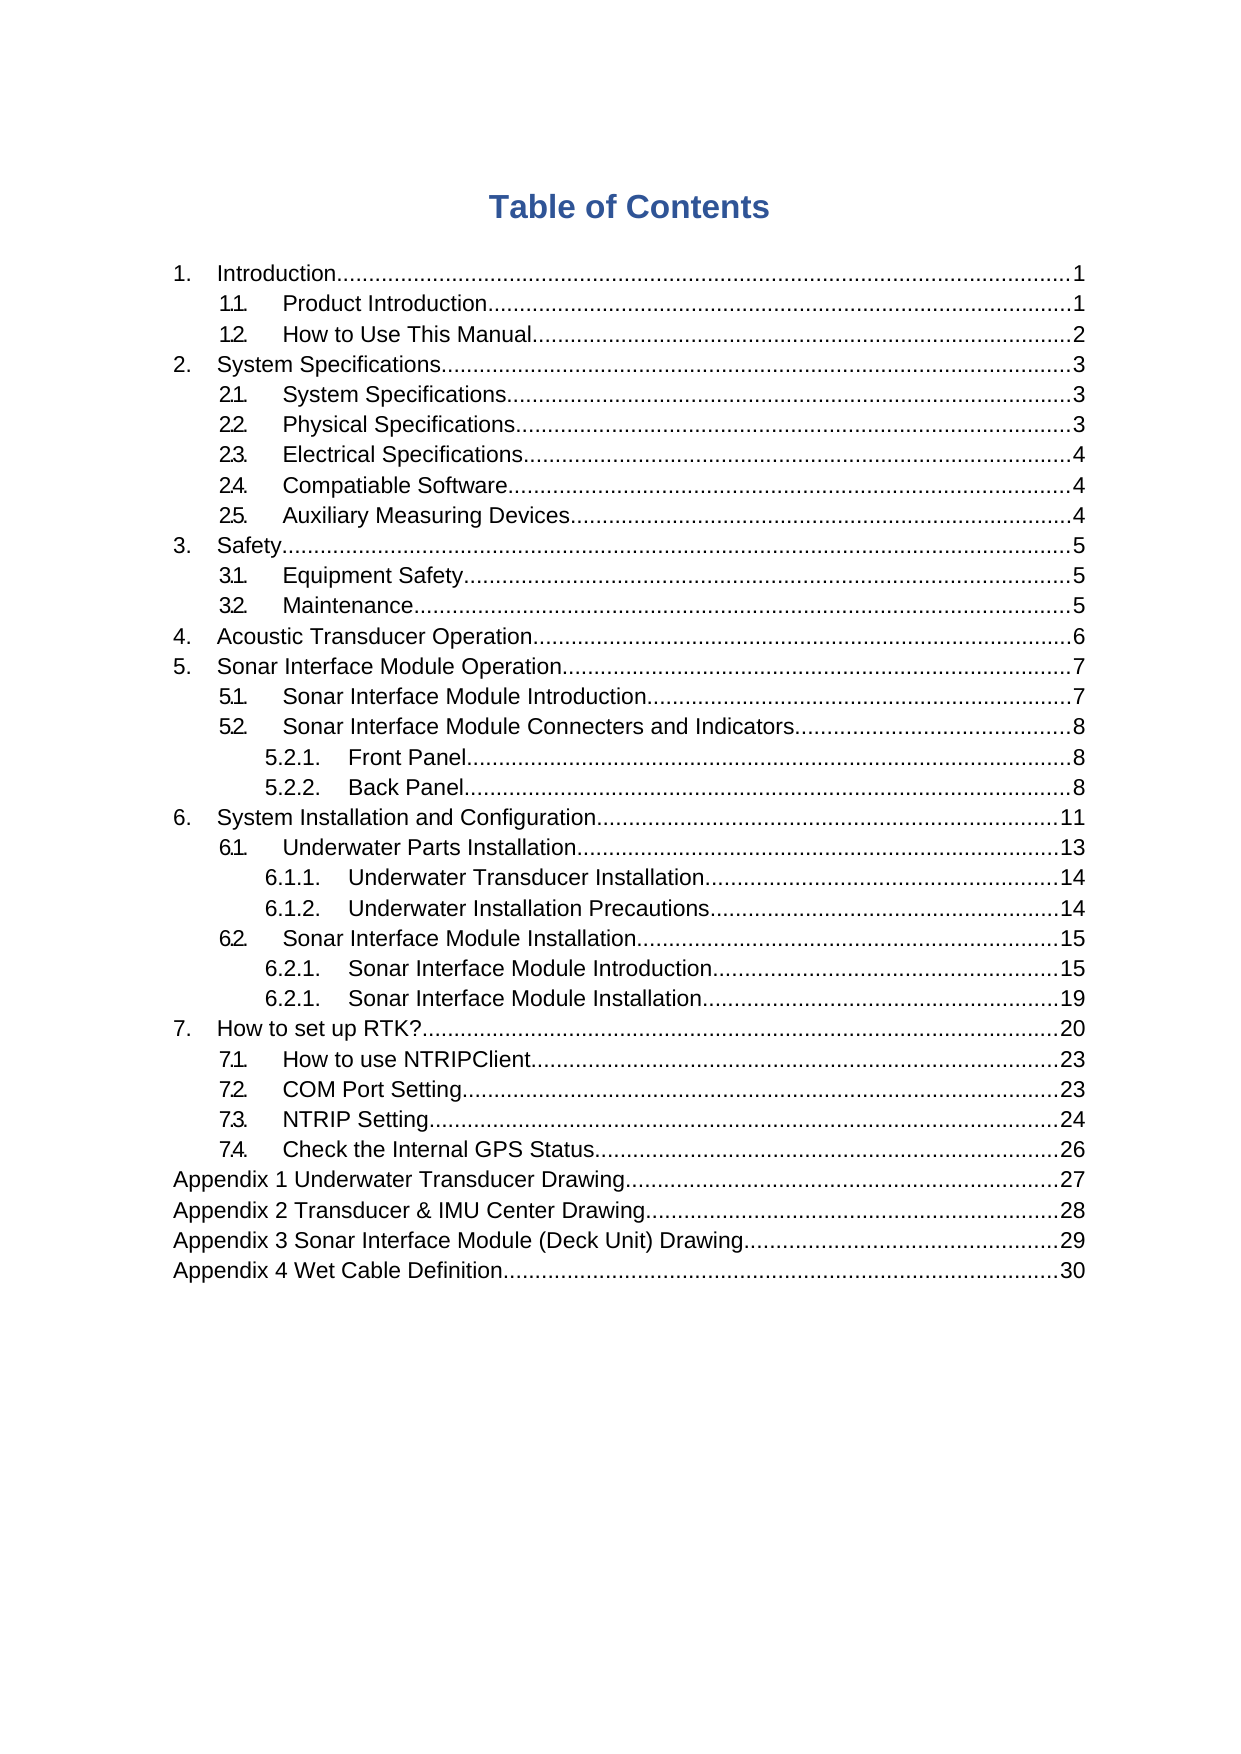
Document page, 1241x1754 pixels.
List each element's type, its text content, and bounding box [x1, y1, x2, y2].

subtitle Table of Contents [173, 187, 1086, 226]
